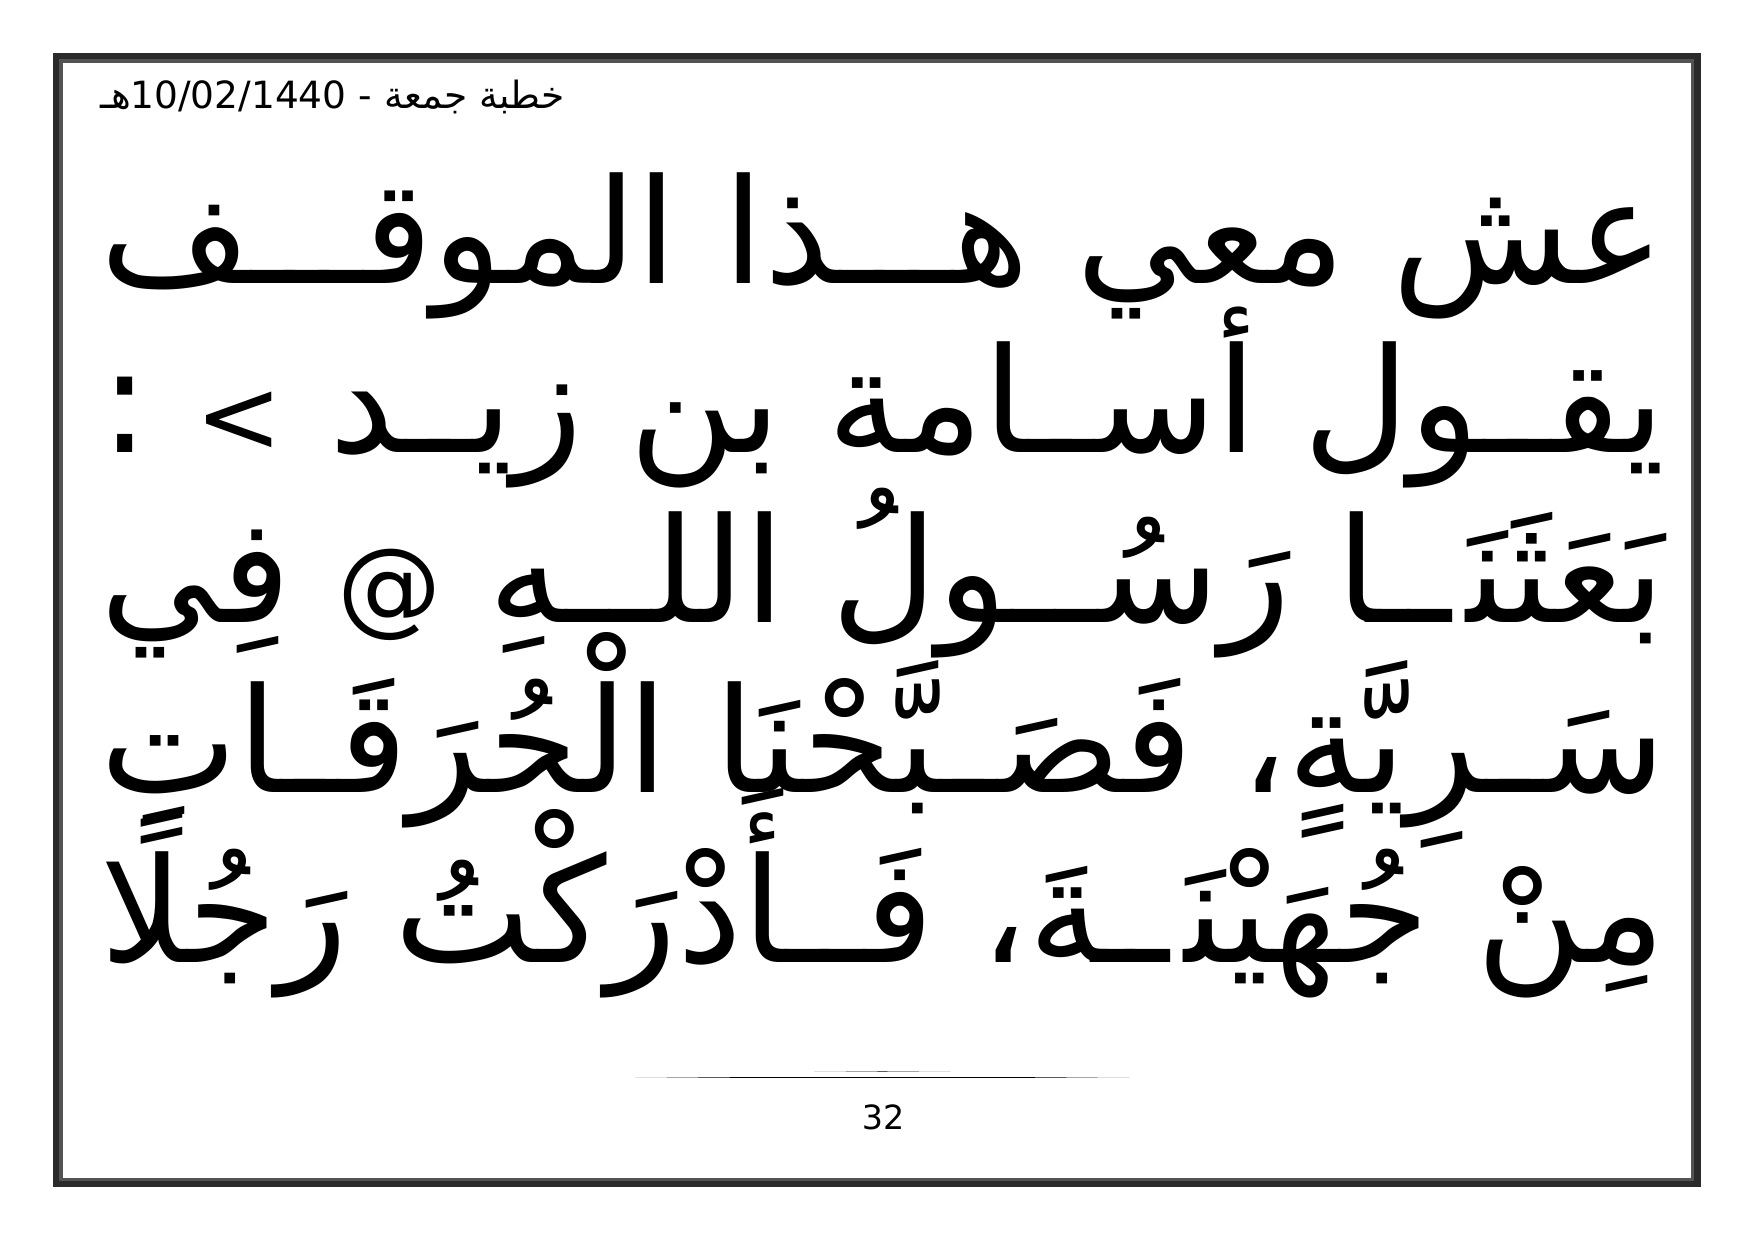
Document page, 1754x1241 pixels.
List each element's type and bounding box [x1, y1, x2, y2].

text [100, 148, 1665, 997]
